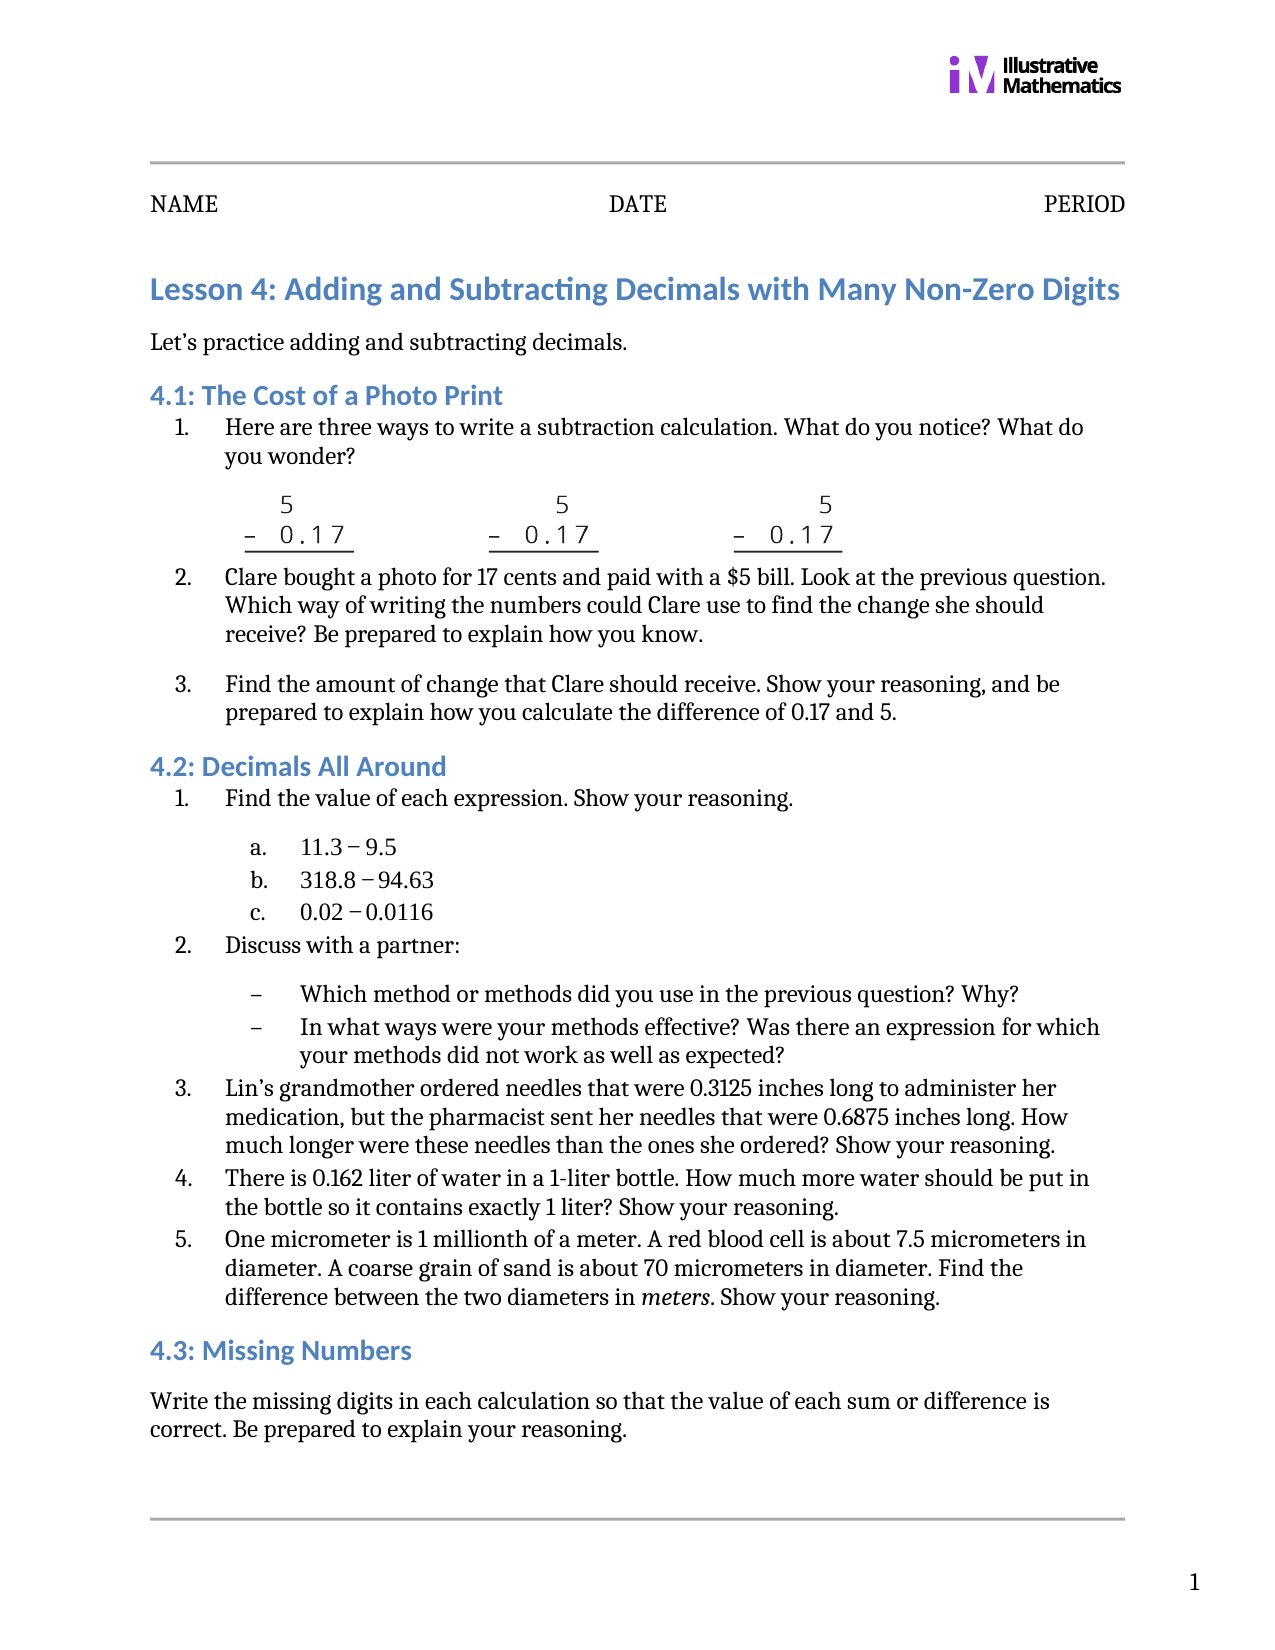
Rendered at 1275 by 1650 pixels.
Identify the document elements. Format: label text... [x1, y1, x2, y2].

list One micrometer is 1 millionth of a meter. A red blood cell is about 7.5 micrometers in diameter. A coarse grain of sand is about 70 micrometers in diameter. Find the difference between the two diameters in meters. Show your reasoning. [175, 1225, 1125, 1311]
subtitle 4.1: The Cost of a Photo Print [150, 377, 1125, 413]
text Write the missing digits in each calculation so that the value of each sum or difference is correct. Be prepared to explain your reasoning. [150, 1387, 1125, 1444]
list Lin’s grandmother ordered needles that were 0.3125 inches long to administer her medication, but the pharmacist sent her needles that were 0.6875 inches long. How much longer were these needles than the ones she ordered? Show your reasoning. [175, 1074, 1125, 1160]
list Find the value of each expression. Show your reasoning. [175, 783, 1125, 812]
subtitle 4.3: Missing Numbers [150, 1332, 1125, 1368]
picture [243, 491, 843, 553]
picture [949, 55, 1121, 93]
list In what ways were your methods effective? Was there an expression for which your methods did not work as well as expected? [250, 1013, 1125, 1070]
list Clare bought a photo for 17 cents and paid with a $5 bill. Look at the previous question. Which way of writing the numbers could Clare use to find the change she should receive? Be prepared to explain how you know. [175, 562, 1125, 649]
list Discuss with a partner: [175, 931, 1125, 959]
list Which method or methods did you use in the previous question? Why? [250, 980, 1125, 1009]
subtitle Lesson 4: Adding and Subtracting Decimals with Many Non-Zero Digits [150, 268, 1125, 309]
subtitle 4.2: Decimals All Around [150, 748, 1125, 783]
list There is 0.162 liter of water in a 1-liter bottle. How much more water should be put in the bottle so it contains exactly 1 liter? Show your reasoning. [175, 1164, 1125, 1221]
text Let’s practice adding and subtracting decimals. [150, 328, 1125, 357]
list Find the amount of change that Clare should receive. Show your reasoning, and be prepared to explain how you calculate the difference of 0.17 and 5. [175, 669, 1125, 727]
list Here are three ways to write a subtraction calculation. What do you notice? What do you wonder? [175, 413, 1125, 471]
